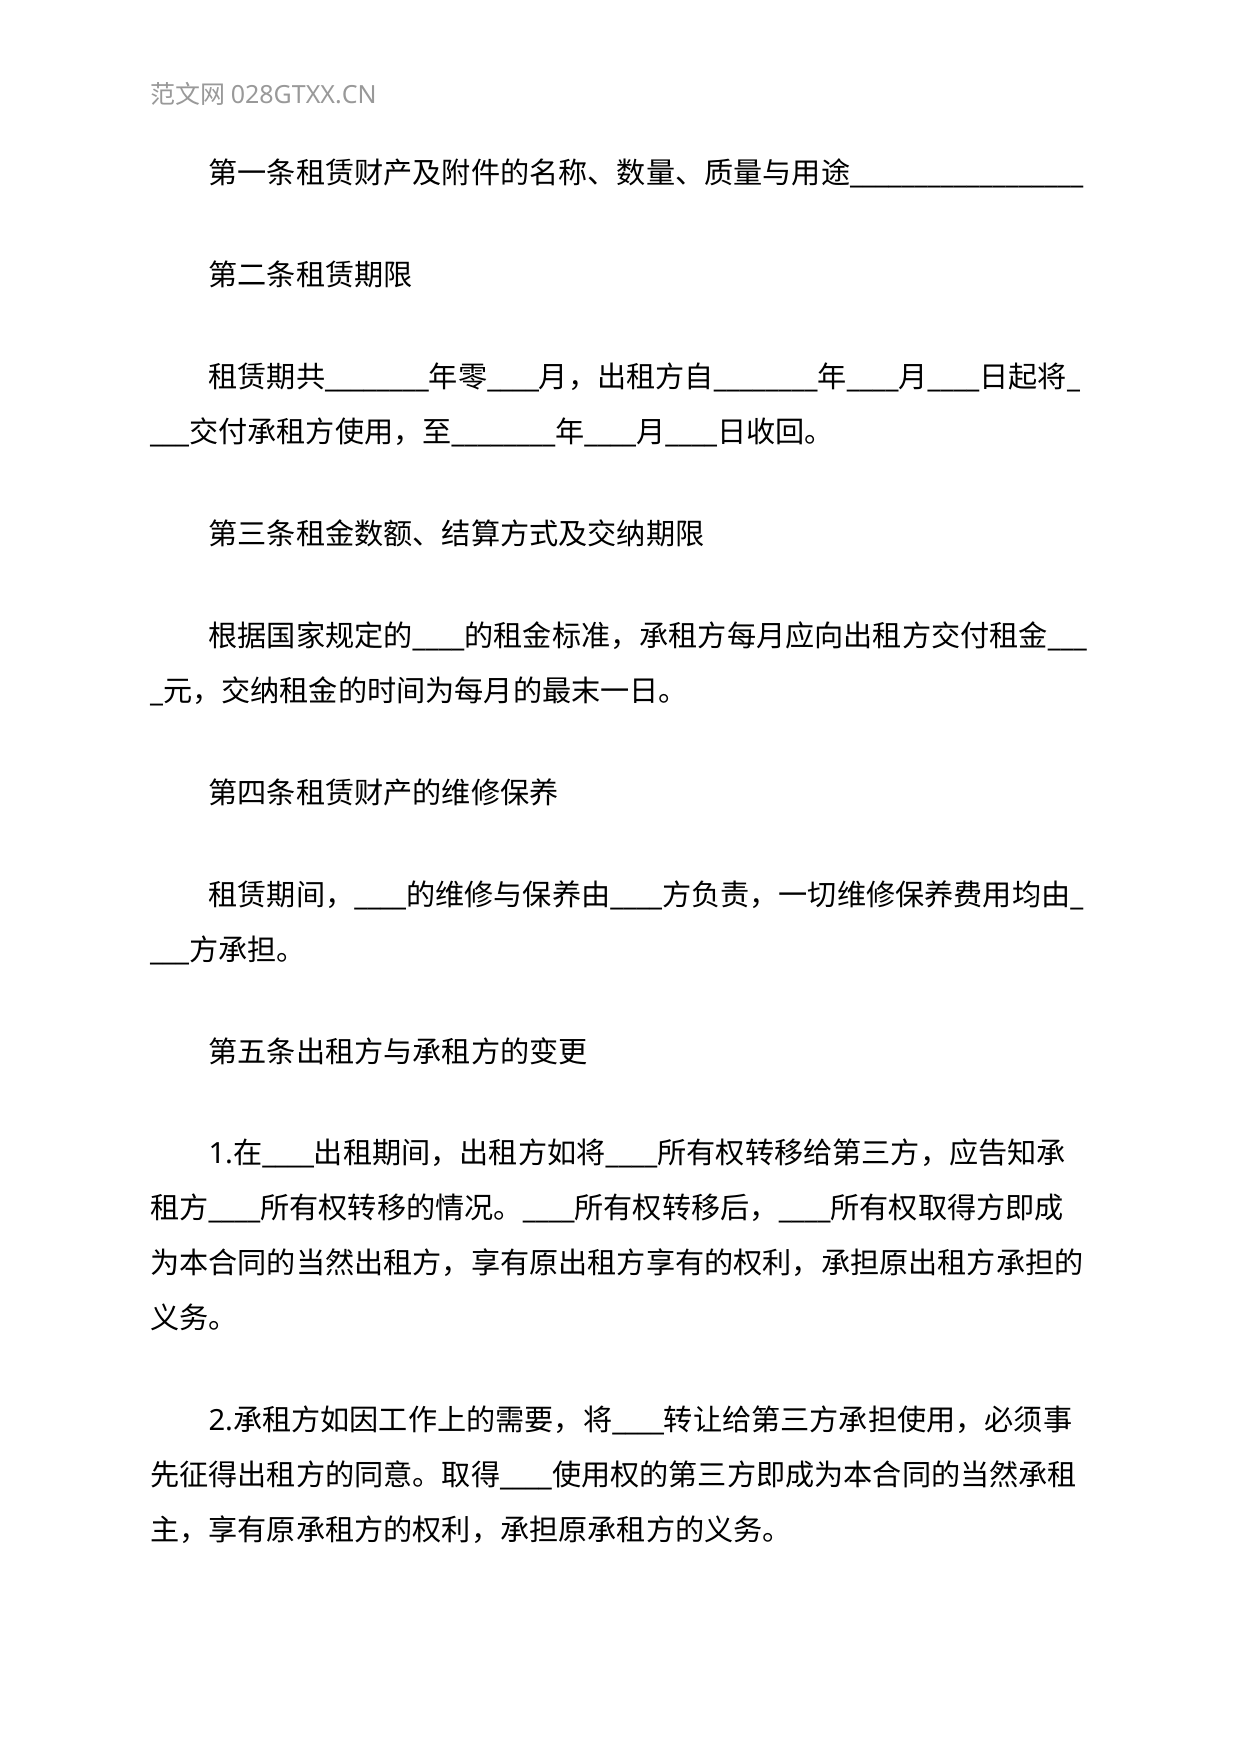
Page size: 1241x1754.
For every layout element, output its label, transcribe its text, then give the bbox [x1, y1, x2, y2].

text 1.在____出租期间，出租方如将____所有权转移给第三方，应告知承租方____所有权转移的情况。____所有权转移后，____所有权取得方即成为本合同的当然出租方，享有原出租方享有的权利，承担原出租方承担的义务。 [150, 1130, 1090, 1337]
text 第四条租赁财产的维修保养 [150, 769, 1090, 812]
text 2.承租方如因工作上的需要，将____转让给第三方承担使用，必须事先征得出租方的同意。取得____使用权的第三方即成为本合同的当然承租主，享有原承租方的权利，承担原承租方的义务。 [150, 1397, 1090, 1549]
text 租赁期共________年零____月，出租方自________年____月____日起将____交付承租方使用，至________年____月____日收回。 [150, 354, 1090, 451]
text 第五条出租方与承租方的变更 [150, 1028, 1090, 1071]
text 第一条租赁财产及附件的名称、数量、质量与用途__________________ [150, 150, 1090, 192]
text 第三条租金数额、结算方式及交纳期限 [150, 511, 1090, 553]
text 根据国家规定的____的租金标准，承租方每月应向出租方交付租金____元，交纳租金的时间为每月的最末一日。 [150, 612, 1090, 710]
text 第二条租赁期限 [150, 252, 1090, 294]
text 租赁期间，____的维修与保养由____方负责，一切维修保养费用均由____方承担。 [150, 871, 1090, 969]
